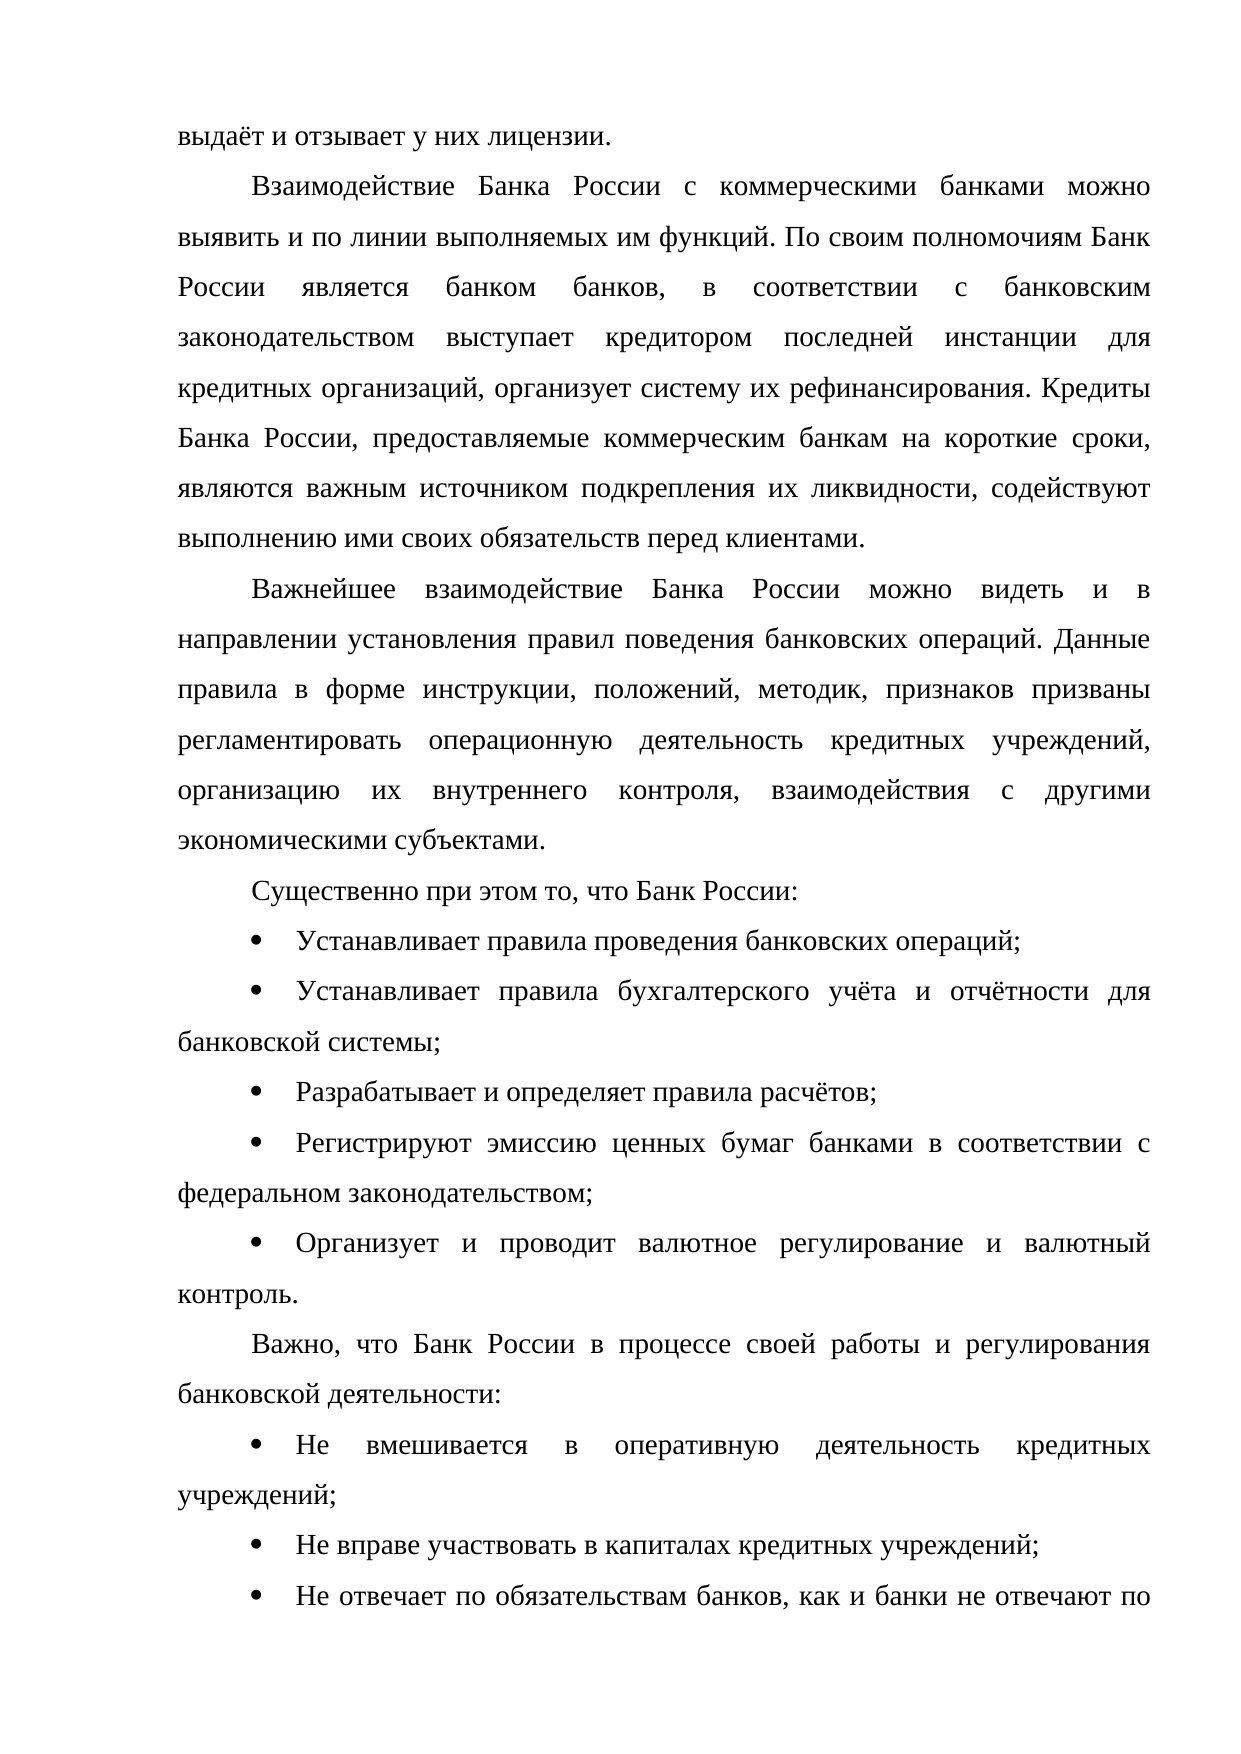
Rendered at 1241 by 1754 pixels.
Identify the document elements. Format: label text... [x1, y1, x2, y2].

list Регистрируют эмиссию ценных бумаг банками в соответствии с федеральном законодательством; [177, 1125, 1152, 1209]
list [177, 1578, 1152, 1612]
list Не вправе участвовать в капиталах кредитных учреждений; [177, 1527, 1152, 1561]
text Важно, что Банк России в процессе своей работы и регулирования банковской деятельности: [177, 1326, 1152, 1410]
text Взаимодействие Банка России с коммерческими банками можно выявить и по линии выполняемых им функций. По своим полномочиям Банк России является банком банков, в соответствии с банковским законодательством выступает кредитором последней инстанции для кредитных организаций, организует систему их рефинансирования. Кредиты Банка России, предоставляемые коммерческим банкам на короткие сроки, являются важным источником подкрепления их ликвидности, содействуют выполнению ими своих обязательств перед клиентами. [177, 168, 1152, 554]
list Устанавливает правила проведения банковских операций; [177, 923, 1152, 957]
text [177, 118, 1152, 152]
text Важнейшее взаимодействие Банка России можно видеть и в направлении установления правил поведения банковских операций. Данные правила в форме инструкции, положений, методик, признаков призваны регламентировать операционную деятельность кредитных учреждений, организацию их внутреннего контроля, взаимодействия с другими экономическими субъектами. [177, 571, 1152, 856]
list Разрабатывает и определяет правила расчётов; [177, 1074, 1152, 1108]
text Существенно при этом то, что Банк России: [177, 873, 1152, 906]
list Устанавливает правила бухгалтерского учёта и отчётности для банковской системы; [177, 973, 1152, 1057]
list Не вмешивается в оперативную деятельность кредитных учреждений; [177, 1427, 1152, 1511]
list Организует и проводит валютное регулирование и валютный контроль. [177, 1225, 1152, 1309]
